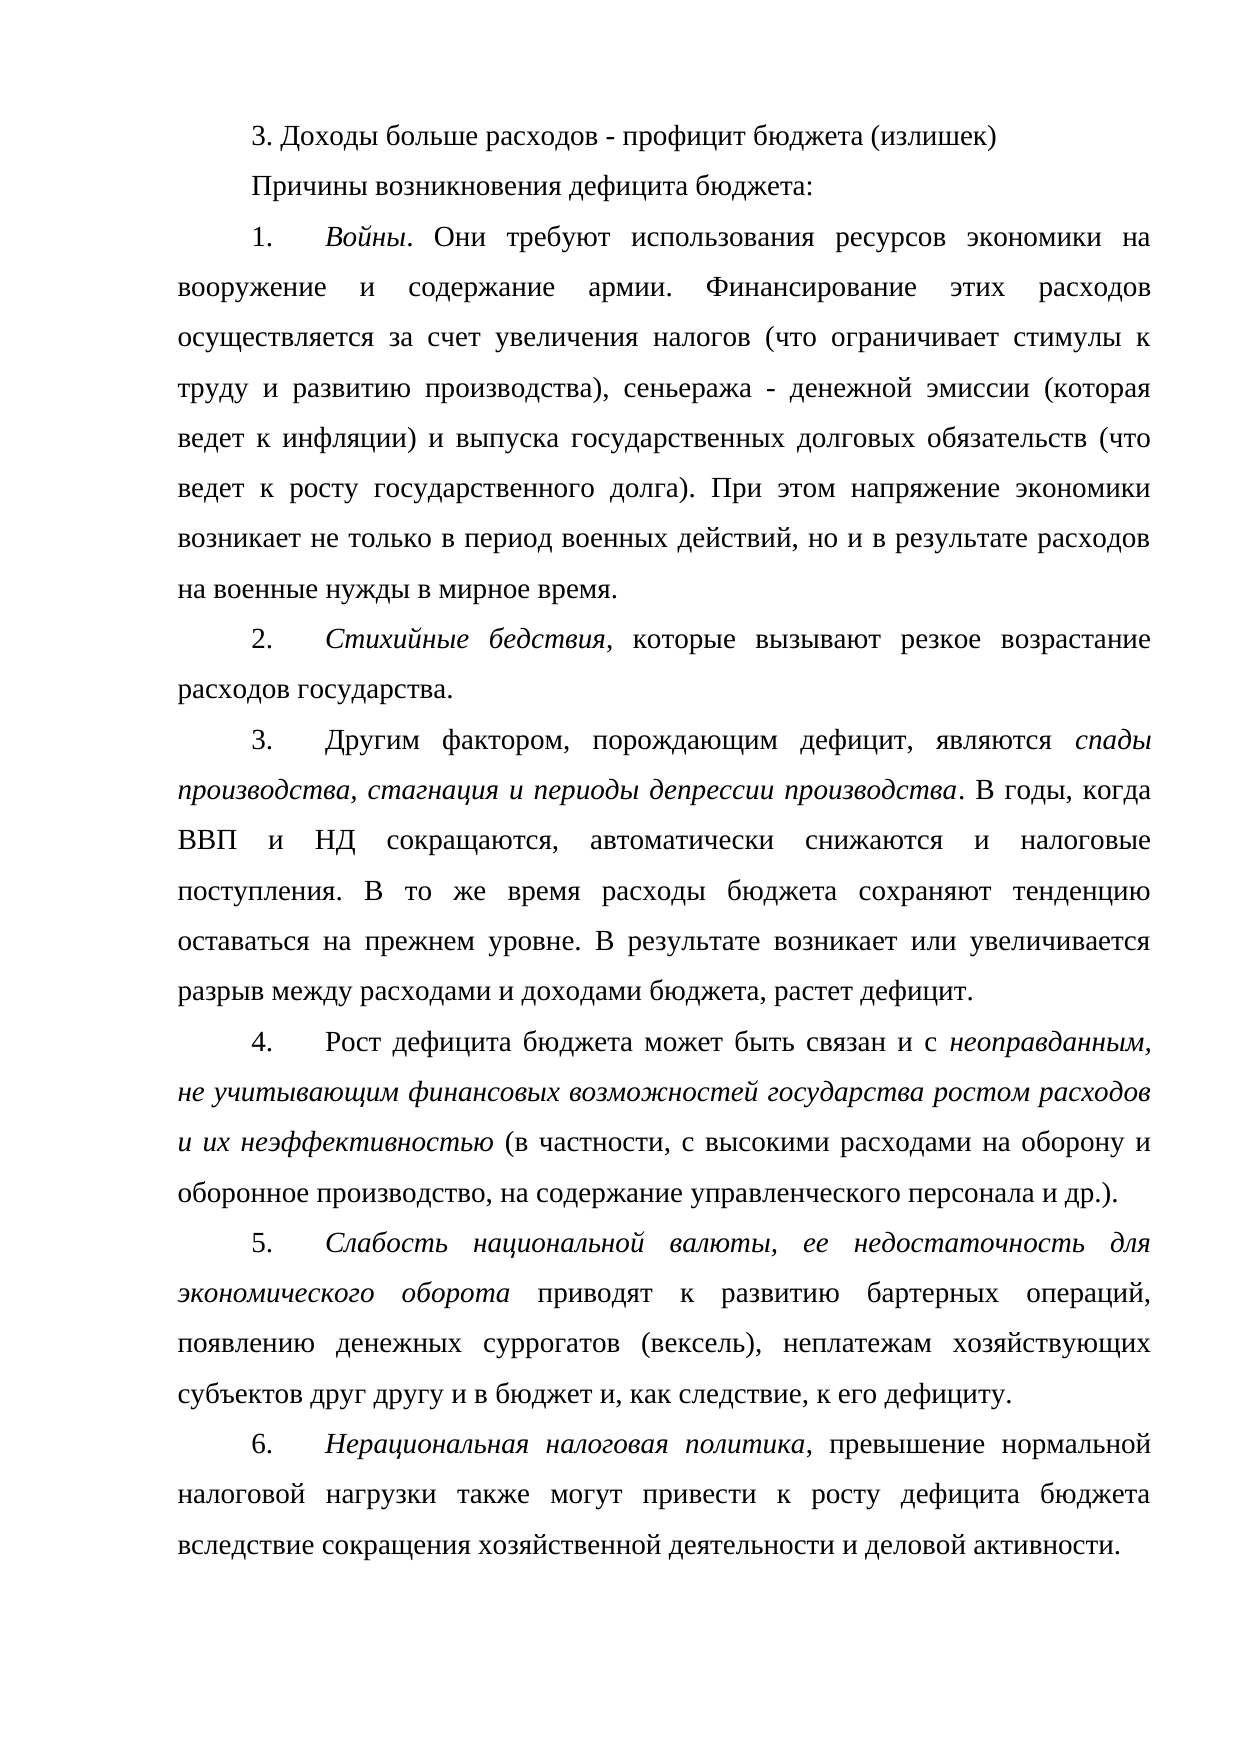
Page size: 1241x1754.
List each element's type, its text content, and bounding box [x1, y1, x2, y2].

text Причины возникновения дефицита бюджета: [177, 168, 1152, 202]
list Рост дефицита бюджета может быть связан и с неоправданным, не учитывающим финансовых возможностей государства ростом расходов и их неэффективностью (в частности, с высокими расходами на оборону и оборонное производство, на содержание управленческого персонала и др.). [177, 1024, 1152, 1208]
list Нерациональная налоговая политика, превышение нормальной налоговой нагрузки также могут привести к росту дефицита бюджета вследствие сокращения хозяйственной деятельности и деловой активности. [177, 1426, 1152, 1560]
list Слабость национальной валюты, ее недостаточность для экономического оборота приводят к развитию бартерных операций, появлению денежных суррогатов (вексель), неплатежам хозяйствующих субъектов друг другу и в бюджет и, как следствие, к его дефициту. [177, 1225, 1152, 1409]
list Войны. Они требуют использования ресурсов экономики на вооружение и содержание армии. Финансирование этих расходов осуществляется за счет увеличения налогов (что ограничивает стимулы к труду и развитию производства), сеньеража - денежной эмиссии (которая ведет к инфляции) и выпуска государственных долговых обязательств (что ведет к росту государственного долга). При этом напряжение экономики возникает не только в период военных действий, но и в результате расходов на военные нужды в мирное время. [177, 219, 1152, 604]
list Стихийные бедствия, которые вызывают резкое возрастание расходов государства. [177, 621, 1152, 705]
list Другим фактором, порождающим дефицит, являются спады производства, стагнация и периоды депрессии производства. В годы, когда ВВП и НД сокращаются, автоматически снижаются и налоговые поступления. В то же время расходы бюджета сохраняют тенденцию оставаться на прежнем уровне. В результате возникает или увеличивается разрыв между расходами и доходами бюджета, растет дефицит. [177, 722, 1152, 1007]
text 3. Доходы больше расходов - профицит бюджета (излишек) [177, 118, 1152, 152]
